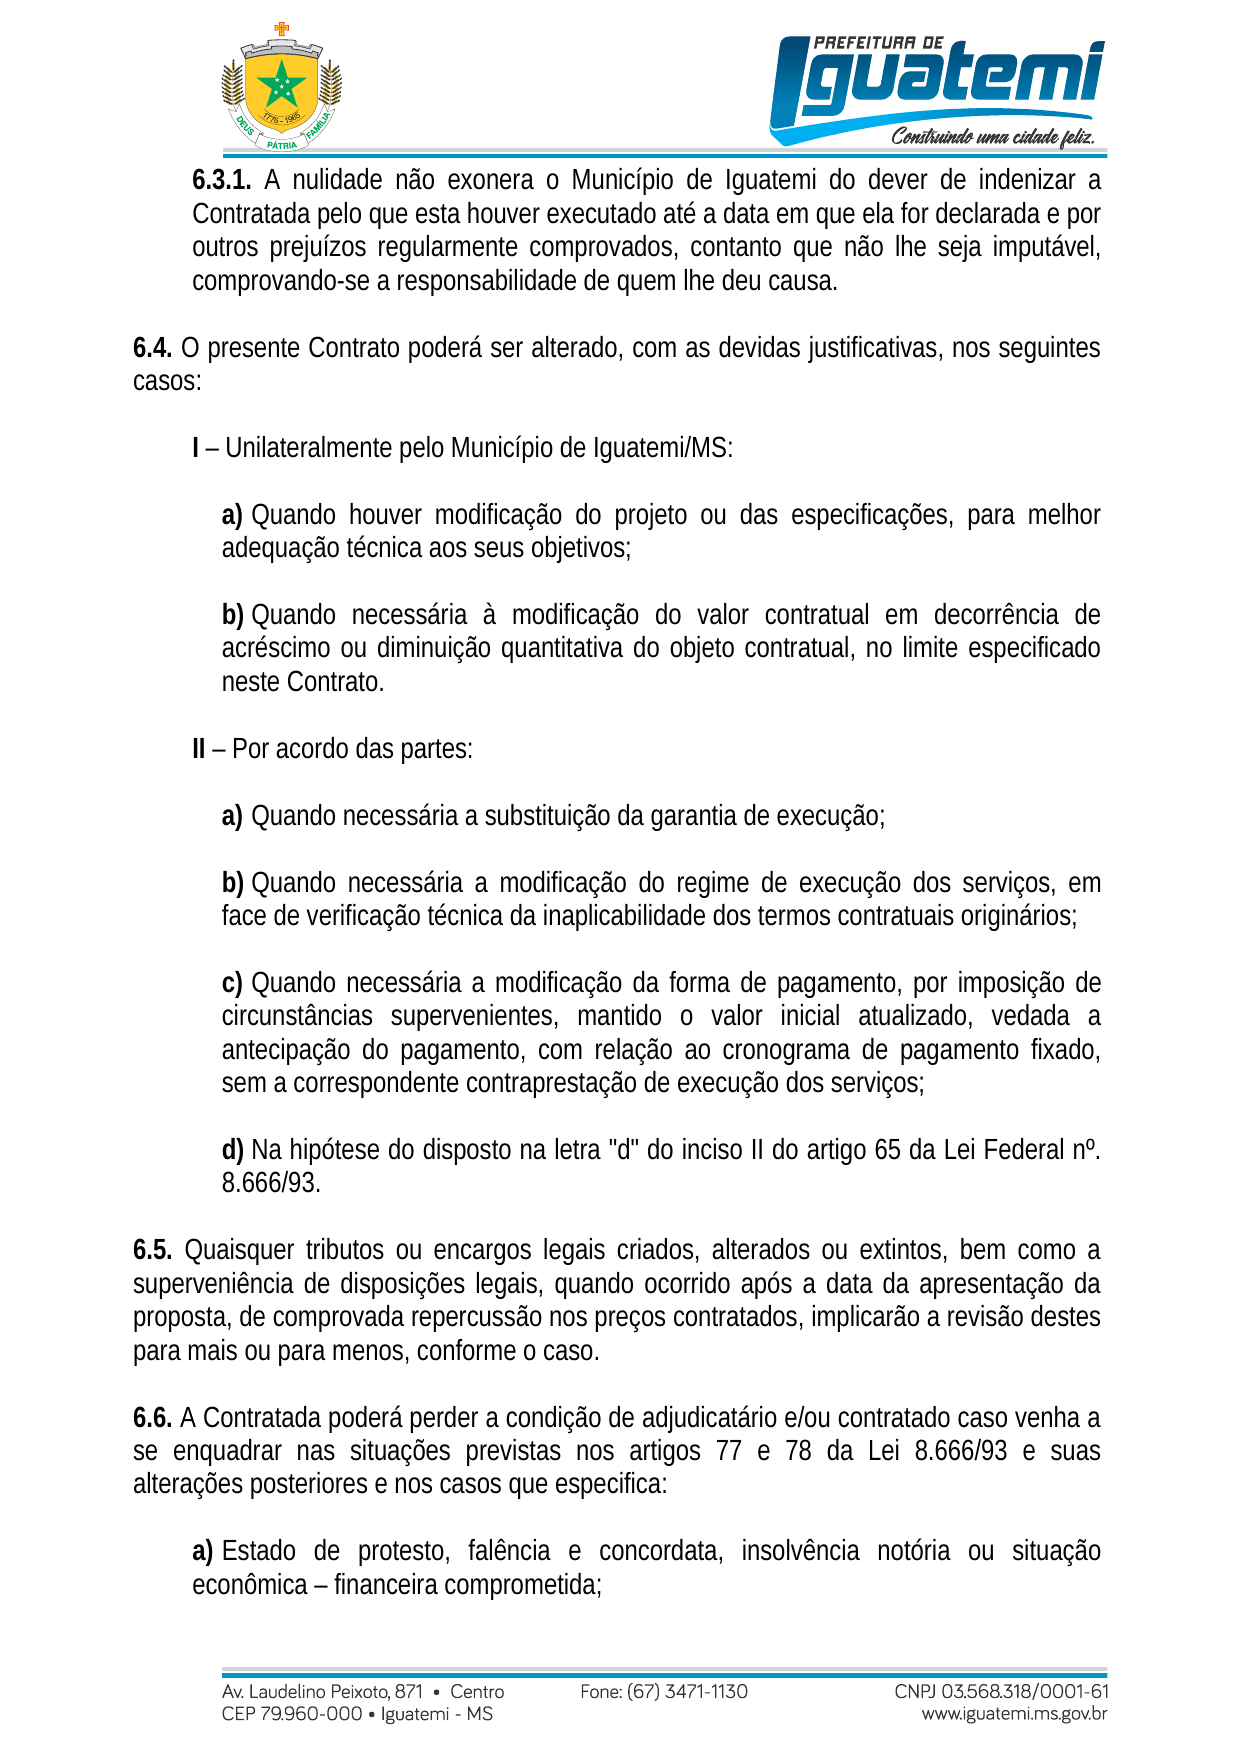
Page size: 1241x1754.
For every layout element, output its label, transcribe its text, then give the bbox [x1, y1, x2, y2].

text c) Quando necessária a modificação da forma de pagamento, por imposição de circunstâncias supervenientes, mantido o valor inicial atualizado, vedada a antecipação do pagamento, com relação ao cronograma de pagamento fixado, sem a correspondente contraprestação de execução dos serviços; [222, 965, 1103, 1099]
text 6.5. Quaisquer tributos ou encargos legais criados, alterados ou extintos, bem como a superveniência de disposições legais, quando ocorrido após a data da apresentação da proposta, de comprovada repercussão nos preços contratados, implicarão a revisão destes para mais ou para menos, conforme o caso. [133, 1232, 1103, 1366]
text 6.3.1. A nulidade não exonera o Município de Iguatemi do dever de indenizar a Contratada pelo que esta houver executado até a data em que ela for declarada e por outros prejuízos regularmente comprovados, contanto que não lhe seja imputável, comprovando-se a responsabilidade de quem lhe deu causa. [192, 162, 1103, 296]
text 6.6. A Contratada poderá perder a condição de adjudicatário e/ou contratado caso venha a se enquadrar nas situações previstas nos artigos 77 e 78 da Lei 8.666/93 e suas alterações posteriores e nos casos que especifica: [133, 1400, 1103, 1500]
text II – Por acordo das partes: [192, 731, 1103, 764]
list Estado de protesto, falência e concordata, insolvência notória ou situação econômica – financeira comprometida; [192, 1533, 1103, 1600]
text I – Unilateralmente pelo Município de Iguatemi/MS: [192, 430, 1103, 463]
text 6.4. O presente Contrato poderá ser alterado, com as devidas justificativas, nos seguintes casos: [133, 330, 1103, 397]
list Quando houver modificação do projeto ou das especificações, para melhor adequação técnica aos seus objetivos; [222, 497, 1103, 564]
text d) Na hipótese do disposto na letra "d" do inciso II do artigo 65 da Lei Federal nº. 8.666/93. [222, 1132, 1103, 1199]
text b) Quando necessária à modificação do valor contratual em decorrência de acréscimo ou diminuição quantitativa do objeto contratual, no limite especificado neste Contrato. [222, 597, 1103, 697]
list Quando necessária a substituição da garantia de execução; [222, 798, 1103, 831]
list Quando necessária a modificação do regime de execução dos serviços, em face de verificação técnica da inaplicabilidade dos termos contratuais originários; [222, 865, 1103, 932]
